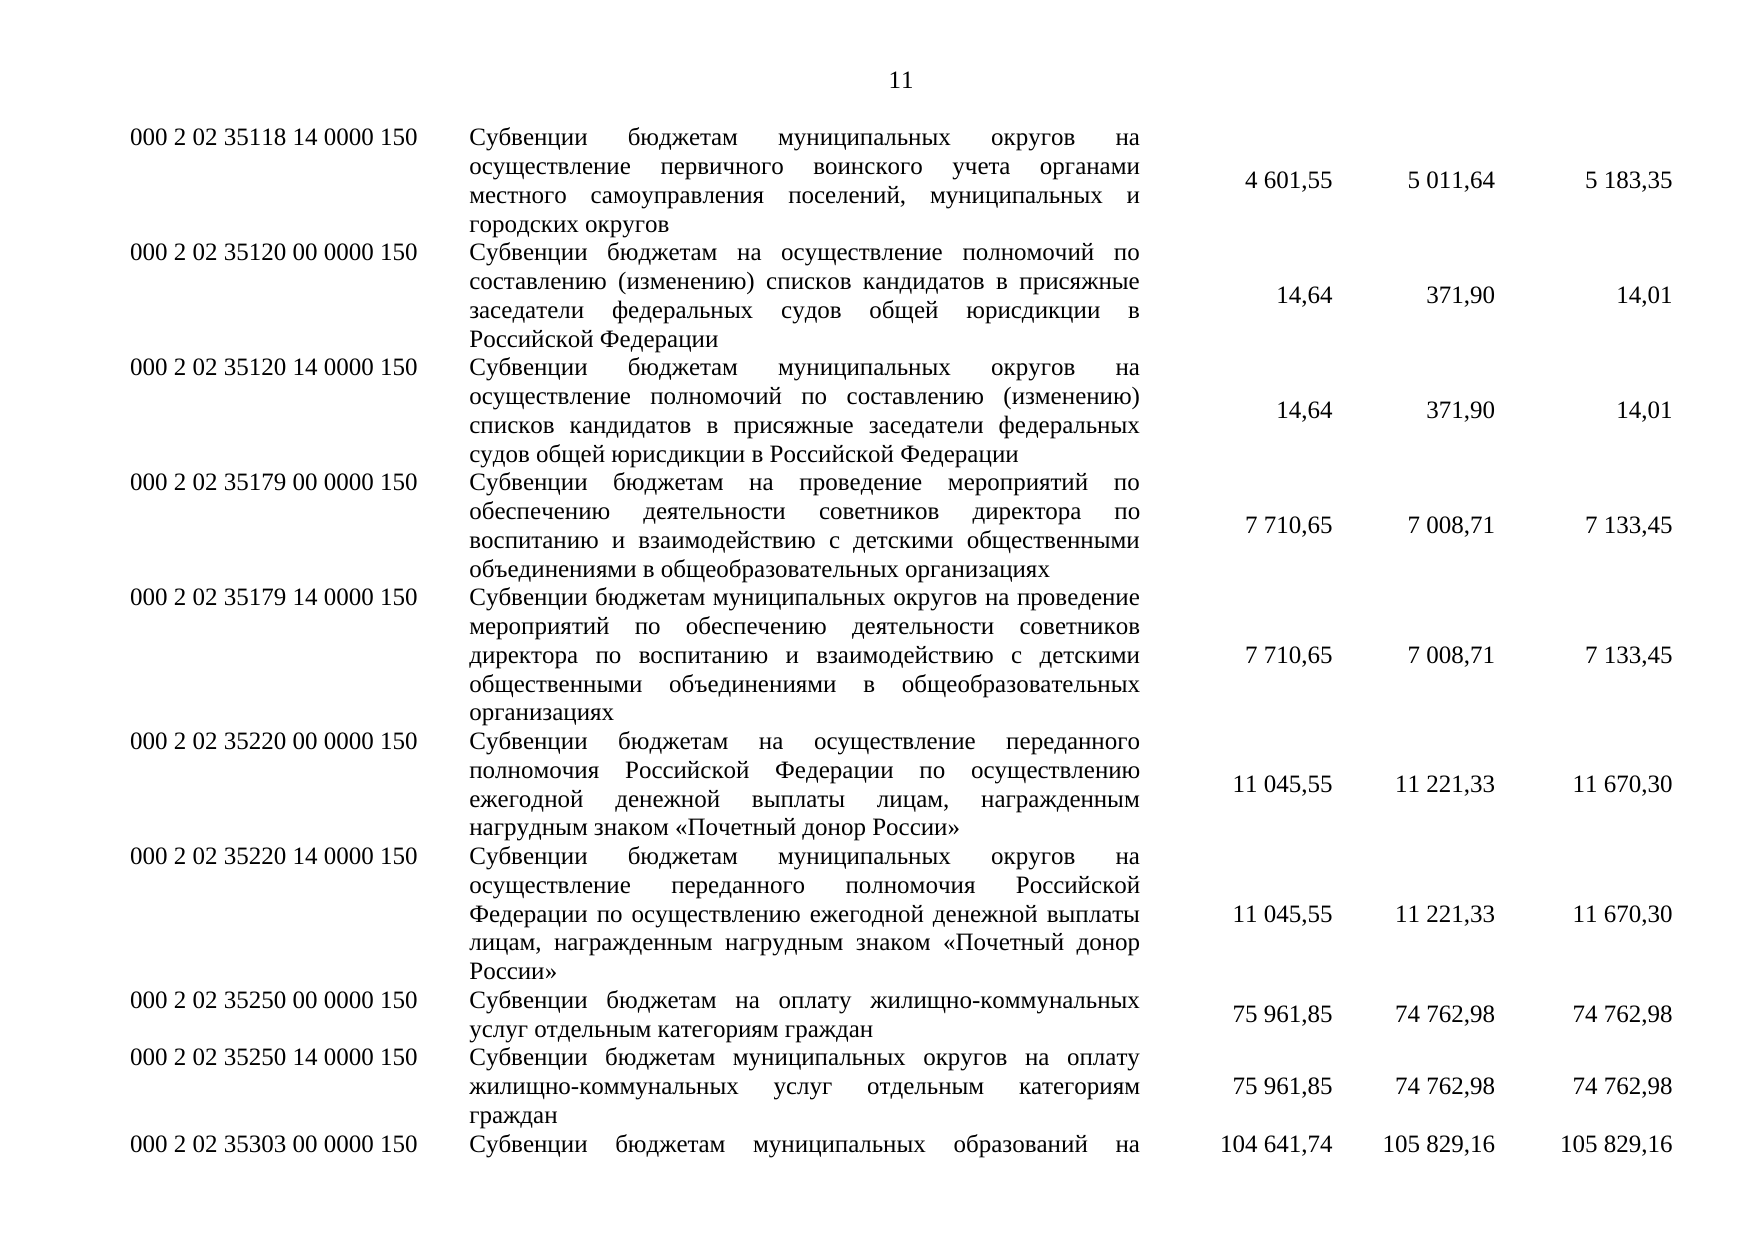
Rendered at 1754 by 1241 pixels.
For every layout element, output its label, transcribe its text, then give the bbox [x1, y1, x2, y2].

table_cell 000 2 02 35220 14 0000 150 [119, 841, 458, 985]
table_cell 7 710,65 [1152, 468, 1343, 582]
table_cell 7 133,45 [1506, 468, 1683, 582]
table_cell Субвенции бюджетам муниципальных округов на осуществление переданного полномочия Российской Федерации по осуществлению ежегодной денежной выплаты лицам, награжденным нагрудным знаком «Почетный донор России» [458, 841, 1152, 985]
table_cell 7 710,65 [1152, 583, 1343, 726]
table_cell Субвенции бюджетам на проведение мероприятий по обеспечению деятельности советников директора по воспитанию и взаимодействию с детскими общественными объединениями в общеобразовательных организациях [458, 468, 1152, 582]
table_cell 4 601,55 [1152, 123, 1343, 237]
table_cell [458, 1129, 1152, 1157]
table_cell 14,01 [1506, 353, 1683, 467]
table_cell 74 762,98 [1506, 985, 1683, 1042]
table_cell 000 2 02 35118 14 0000 150 [119, 123, 458, 237]
table_cell 75 961,85 [1152, 1043, 1343, 1129]
table_cell 104 641,74 [1152, 1129, 1343, 1157]
table_cell 14,01 [1506, 238, 1683, 352]
table_cell 11 221,33 [1344, 841, 1506, 985]
table_cell Субвенции бюджетам муниципальных округов на осуществление полномочий по составлению (изменению) списков кандидатов в присяжные заседатели федеральных судов общей юрисдикции в Российской Федерации [458, 353, 1152, 467]
table_cell 75 961,85 [1152, 985, 1343, 1042]
table_cell 5 183,35 [1506, 123, 1683, 237]
table_cell 000 2 02 35179 14 0000 150 [119, 583, 458, 726]
table_cell 74 762,98 [1344, 1043, 1506, 1129]
table_cell 14,64 [1152, 353, 1343, 467]
table_cell Субвенции бюджетам муниципальных округов на проведение мероприятий по обеспечению деятельности советников директора по воспитанию и взаимодействию с детскими общественными объединениями в общеобразовательных организациях [458, 583, 1152, 726]
table_cell 11 670,30 [1506, 726, 1683, 841]
table_cell 000 2 02 35250 00 0000 150 [119, 985, 458, 1042]
table_cell 7 008,71 [1344, 468, 1506, 582]
table_cell Субвенции бюджетам муниципальных округов на осуществление первичного воинского учета органами местного самоуправления поселений, муниципальных и городских округов [458, 123, 1152, 237]
table_cell Субвенции бюджетам на оплату жилищно-коммунальных услуг отдельным категориям граждан [458, 985, 1152, 1042]
table_cell 105 829,16 [1344, 1129, 1506, 1157]
table_cell 5 011,64 [1344, 123, 1506, 237]
table_cell 000 2 02 35220 00 0000 150 [119, 726, 458, 841]
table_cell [119, 1129, 458, 1157]
table_cell Субвенции бюджетам муниципальных округов на оплату жилищно-коммунальных услуг отдельным категориям граждан [458, 1043, 1152, 1129]
table_cell 11 045,55 [1152, 841, 1343, 985]
table_cell 74 762,98 [1506, 1043, 1683, 1129]
table_cell Субвенции бюджетам на осуществление полномочий по составлению (изменению) списков кандидатов в присяжные заседатели федеральных судов общей юрисдикции в Российской Федерации [458, 238, 1152, 352]
table_cell 11 670,30 [1506, 841, 1683, 985]
table_cell 371,90 [1344, 238, 1506, 352]
table_cell 000 2 02 35120 14 0000 150 [119, 353, 458, 467]
table_cell 14,64 [1152, 238, 1343, 352]
table_cell Субвенции бюджетам на осуществление переданного полномочия Российской Федерации по осуществлению ежегодной денежной выплаты лицам, награжденным нагрудным знаком «Почетный донор России» [458, 726, 1152, 841]
table_cell 000 2 02 35250 14 0000 150 [119, 1043, 458, 1129]
table_cell 000 2 02 35179 00 0000 150 [119, 468, 458, 582]
table_cell 105 829,16 [1506, 1129, 1683, 1157]
table_cell 74 762,98 [1344, 985, 1506, 1042]
table_cell 7 008,71 [1344, 583, 1506, 726]
table_cell 000 2 02 35120 00 0000 150 [119, 238, 458, 352]
table_cell 371,90 [1344, 353, 1506, 467]
table_cell 11 221,33 [1344, 726, 1506, 841]
table_cell 7 133,45 [1506, 583, 1683, 726]
table_cell 11 045,55 [1152, 726, 1343, 841]
